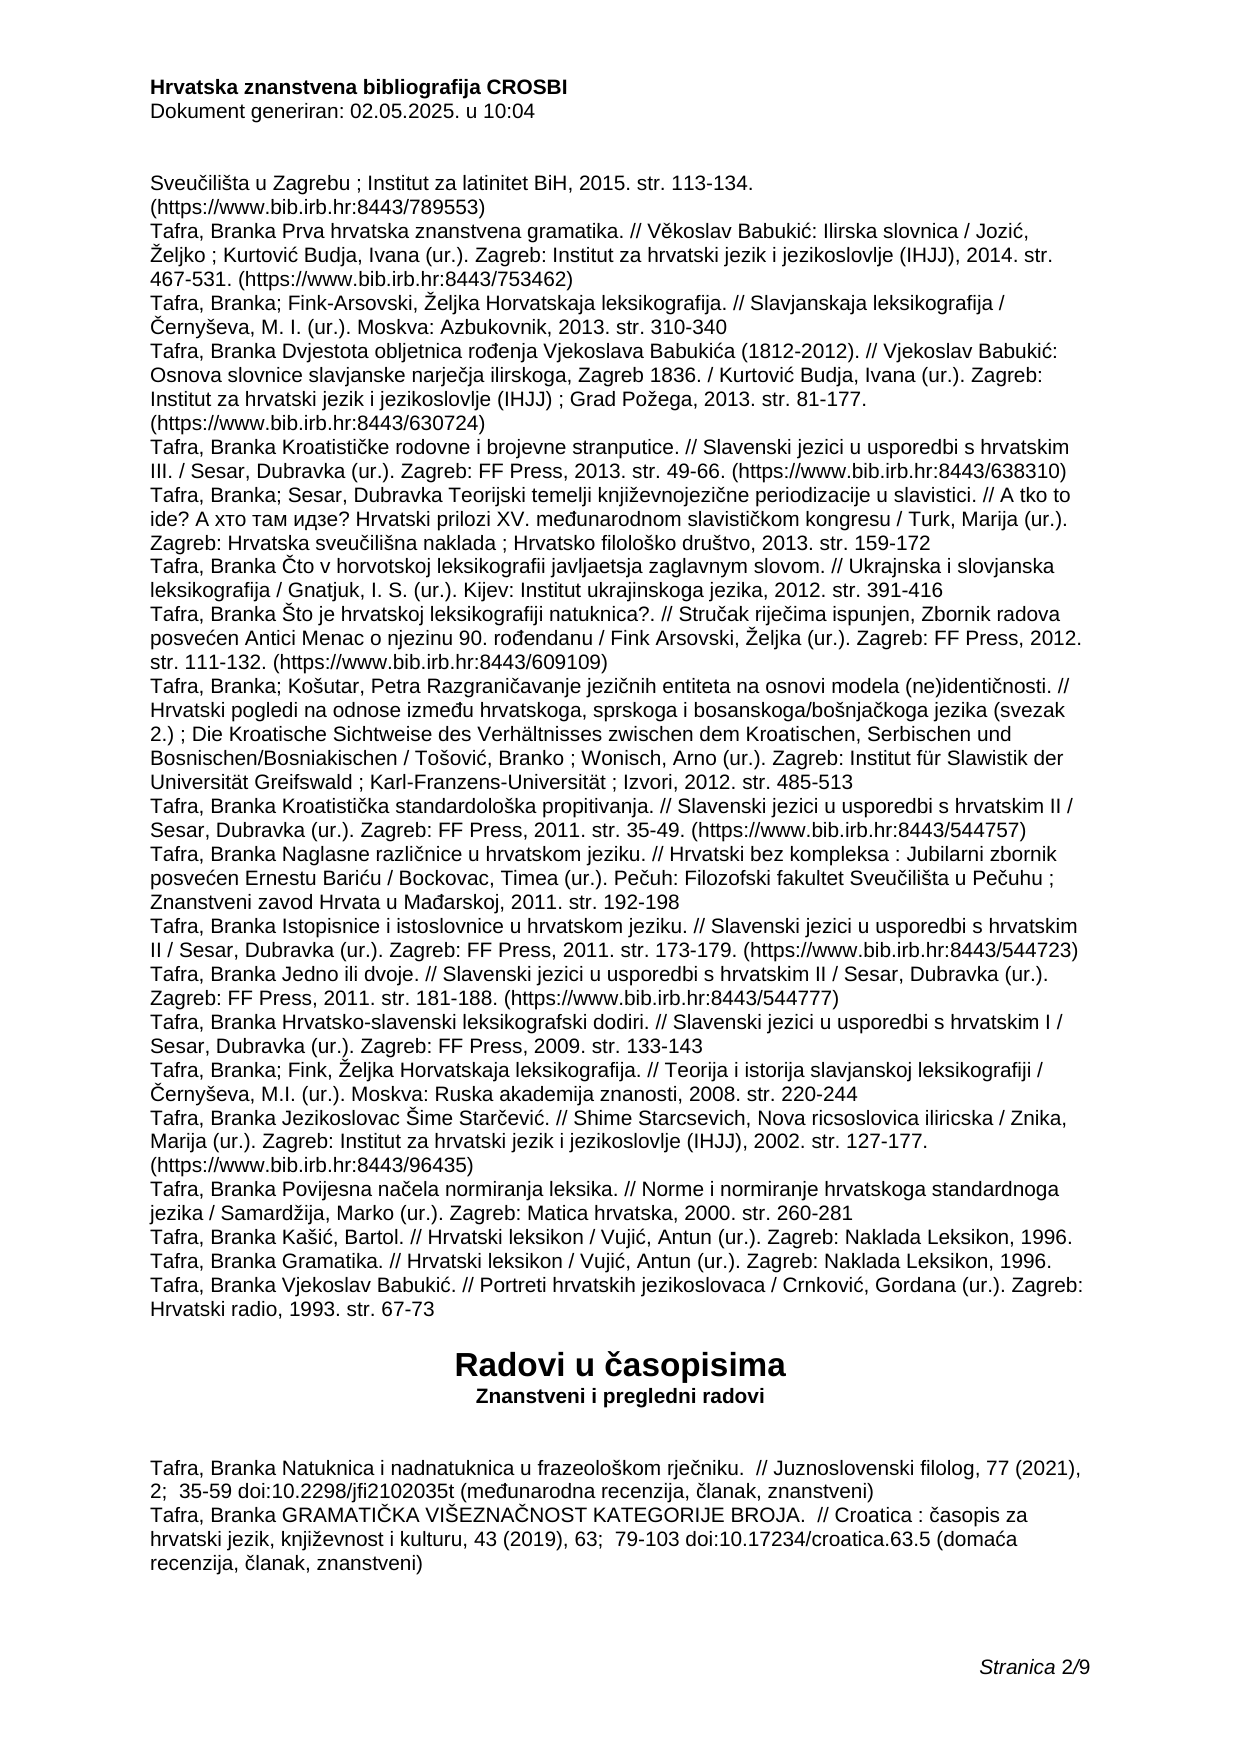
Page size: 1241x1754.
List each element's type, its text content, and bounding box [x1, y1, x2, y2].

text Tafra, Branka [150, 1455, 1090, 1503]
text Tafra, Branka [150, 1225, 1090, 1249]
subtitle Znanstveni i pregledni radovi [150, 1383, 1090, 1407]
text Tafra, Branka [150, 602, 1090, 674]
text Tafra, Branka [150, 1273, 1090, 1321]
text Tafra, Branka; Fink-Arsovski, Željka [150, 291, 1090, 339]
subtitle Radovi u časopisima [150, 1345, 1090, 1383]
text Tafra, Branka [150, 842, 1090, 914]
text Tafra, Branka; Sesar, Dubravka [150, 482, 1090, 554]
text Tafra, Branka [150, 554, 1090, 602]
text Tafra, Branka [150, 1105, 1090, 1177]
text Tafra, Branka [150, 914, 1090, 962]
text Tafra, Branka [150, 339, 1090, 434]
text Tafra, Branka [150, 1503, 1090, 1575]
text Tafra, Branka [150, 434, 1090, 482]
text Tafra, Branka [150, 219, 1090, 291]
text Tafra, Branka; Fink, Željka [150, 1057, 1090, 1105]
text Tafra, Branka [150, 962, 1090, 1009]
text Tafra, Branka; Košutar, Petra [150, 674, 1090, 794]
text Tafra, Branka [150, 1177, 1090, 1225]
text Tafra, Branka [150, 794, 1090, 842]
text Tafra, Branka [150, 1009, 1090, 1057]
text Tafra, Branka [150, 1249, 1090, 1273]
text Tafra, Branka [150, 171, 1090, 219]
